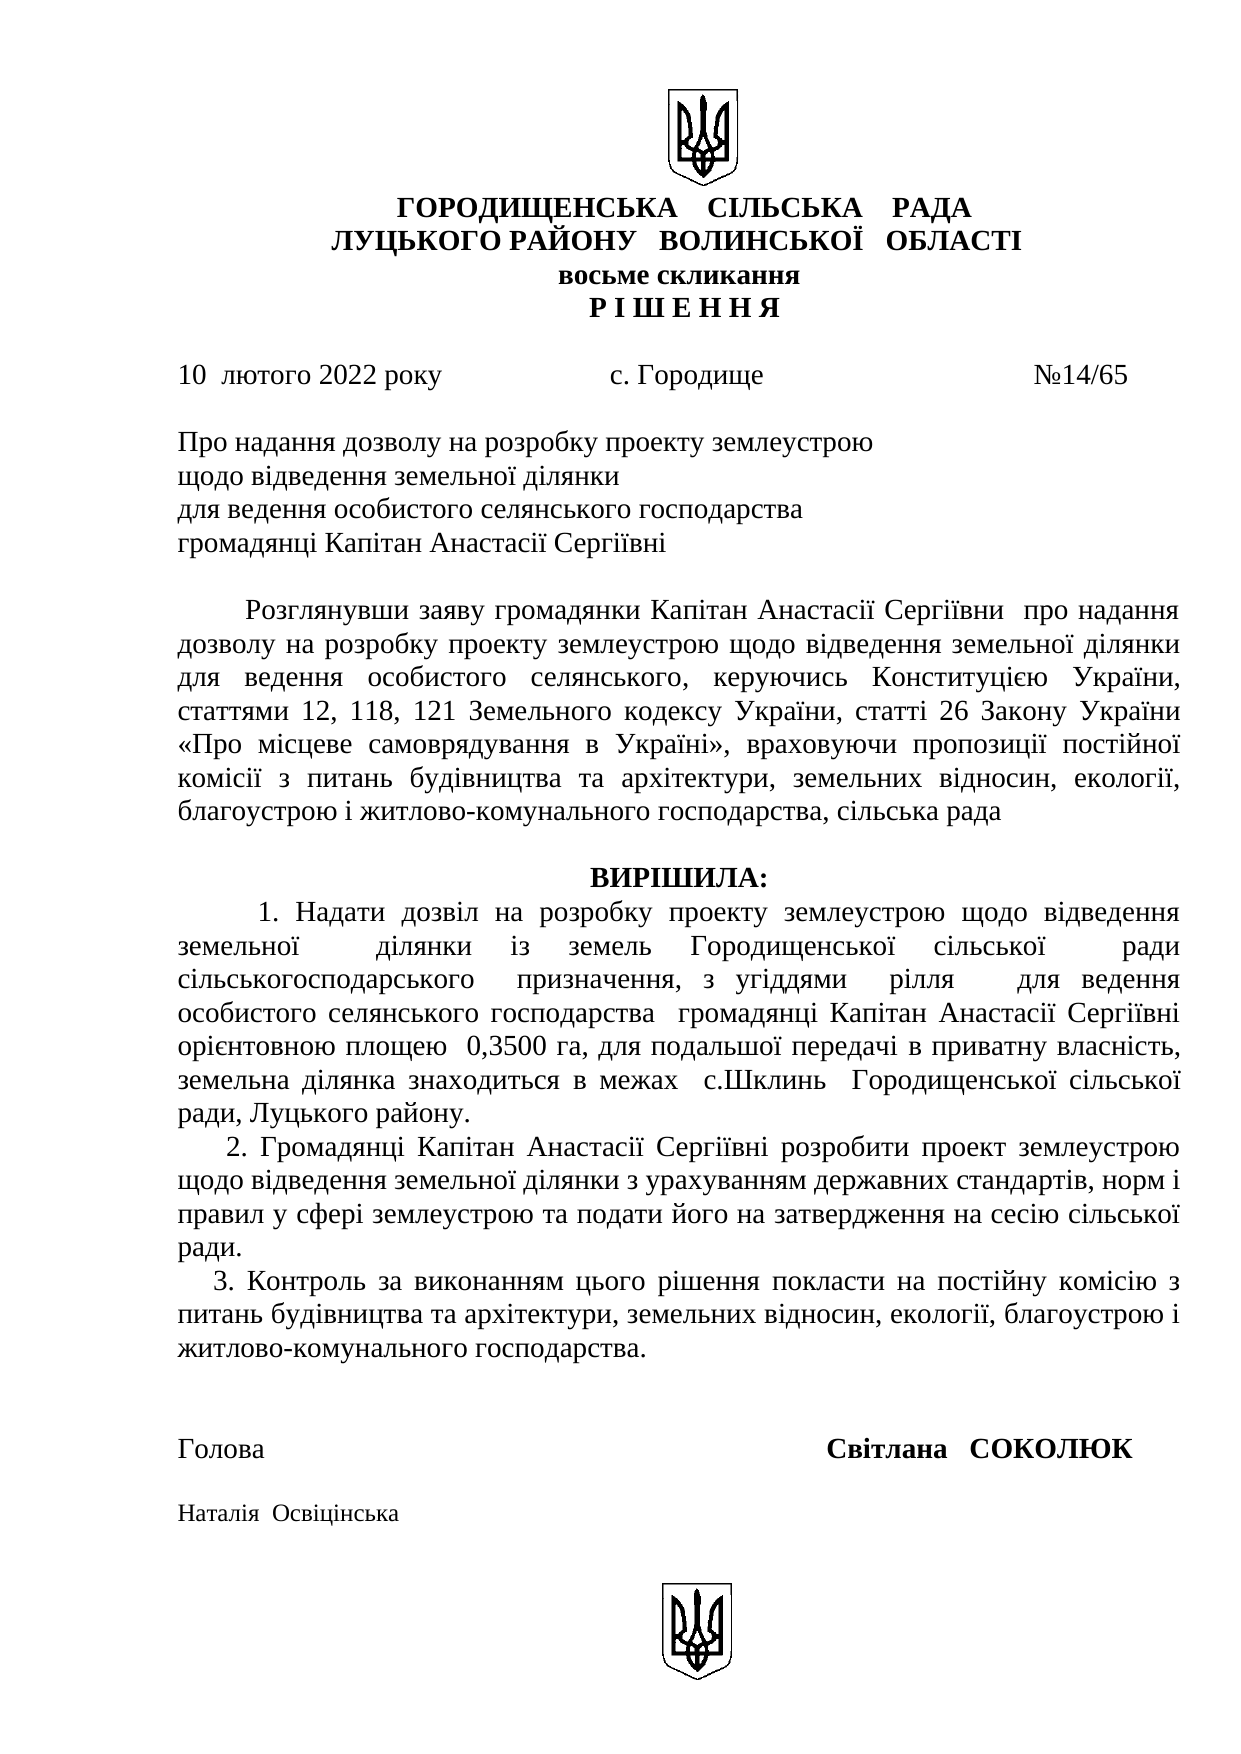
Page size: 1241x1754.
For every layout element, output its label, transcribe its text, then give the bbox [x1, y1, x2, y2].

text Розглянувши заяву громадянки Капітан Анастасії Сергіївни про надання дозволу на розробку проекту землеустрою щодо відведення земельної ділянки для ведення особистого селянського, керуючись Конституцією України, статтями 12, 118, 121 Земельного кодексу України, статті 26 Закону України «Про місцеве самоврядування в Україні», враховуючи пропозиції постійної комісії з питань будівництва та архітектури, земельних відносин, екології, благоустрою і житлово-комунального господарства, сільська рада [177, 592, 1181, 827]
text восьме скликання [177, 257, 1181, 290]
text 3. Контроль за виконанням цього рішення покласти на постійну комісію з питань будівництва та архітектури, земельних відносин, екології, благоустрою і житлово-комунального господарства. [177, 1263, 1181, 1364]
text 1. Надати дозвіл на розробку проекту землеустрою щодо відведення земельної ділянки із земель Городищенської сільської ради сільськогосподарського призначення, з угіддями рілля для ведення особистого селянського господарства громадянці Капітан Анастасії Сергіївні орієнтовною площею 0,3500 га, для подальшої передачі в приватну власність, земельна ділянка знаходиться в межах с.Шклинь Городищенської сільської ради, Луцького району. [177, 894, 1181, 1129]
text Голова Світлана СОКОЛЮК [177, 1431, 1181, 1464]
text 10 лютого 2022 року с. Городище №14/65 [177, 357, 1181, 391]
picture [661, 1582, 732, 1680]
text Про надання дозволу на розробку проекту землеустрою [177, 424, 1181, 458]
picture [667, 88, 739, 186]
text ЛУЦЬКОГО РАЙОНУ ВОЛИНСЬКОЇ ОБЛАСТІ [177, 223, 1177, 257]
text для ведення особистого селянського господарства [177, 492, 1181, 525]
text ГОРОДИЩЕНСЬКА СІЛЬСЬКА РАДА [177, 190, 1191, 223]
text громадянці Капітан Анастасії Сергіївні [177, 525, 1181, 559]
text ВИРІШИЛА: [177, 861, 1181, 894]
text Р І Ш Е Н Н Я [177, 290, 1191, 324]
text 2. Громадянці Капітан Анастасії Сергіївні розробити проект землеустрою щодо відведення земельної ділянки з урахуванням державних стандартів, норм і правил у сфері землеустрою та подати його на затвердження на сесію сільської ради. [177, 1129, 1181, 1263]
text щодо відведення земельної ділянки [177, 458, 1181, 492]
text Наталія Освіцінська [177, 1498, 1181, 1527]
